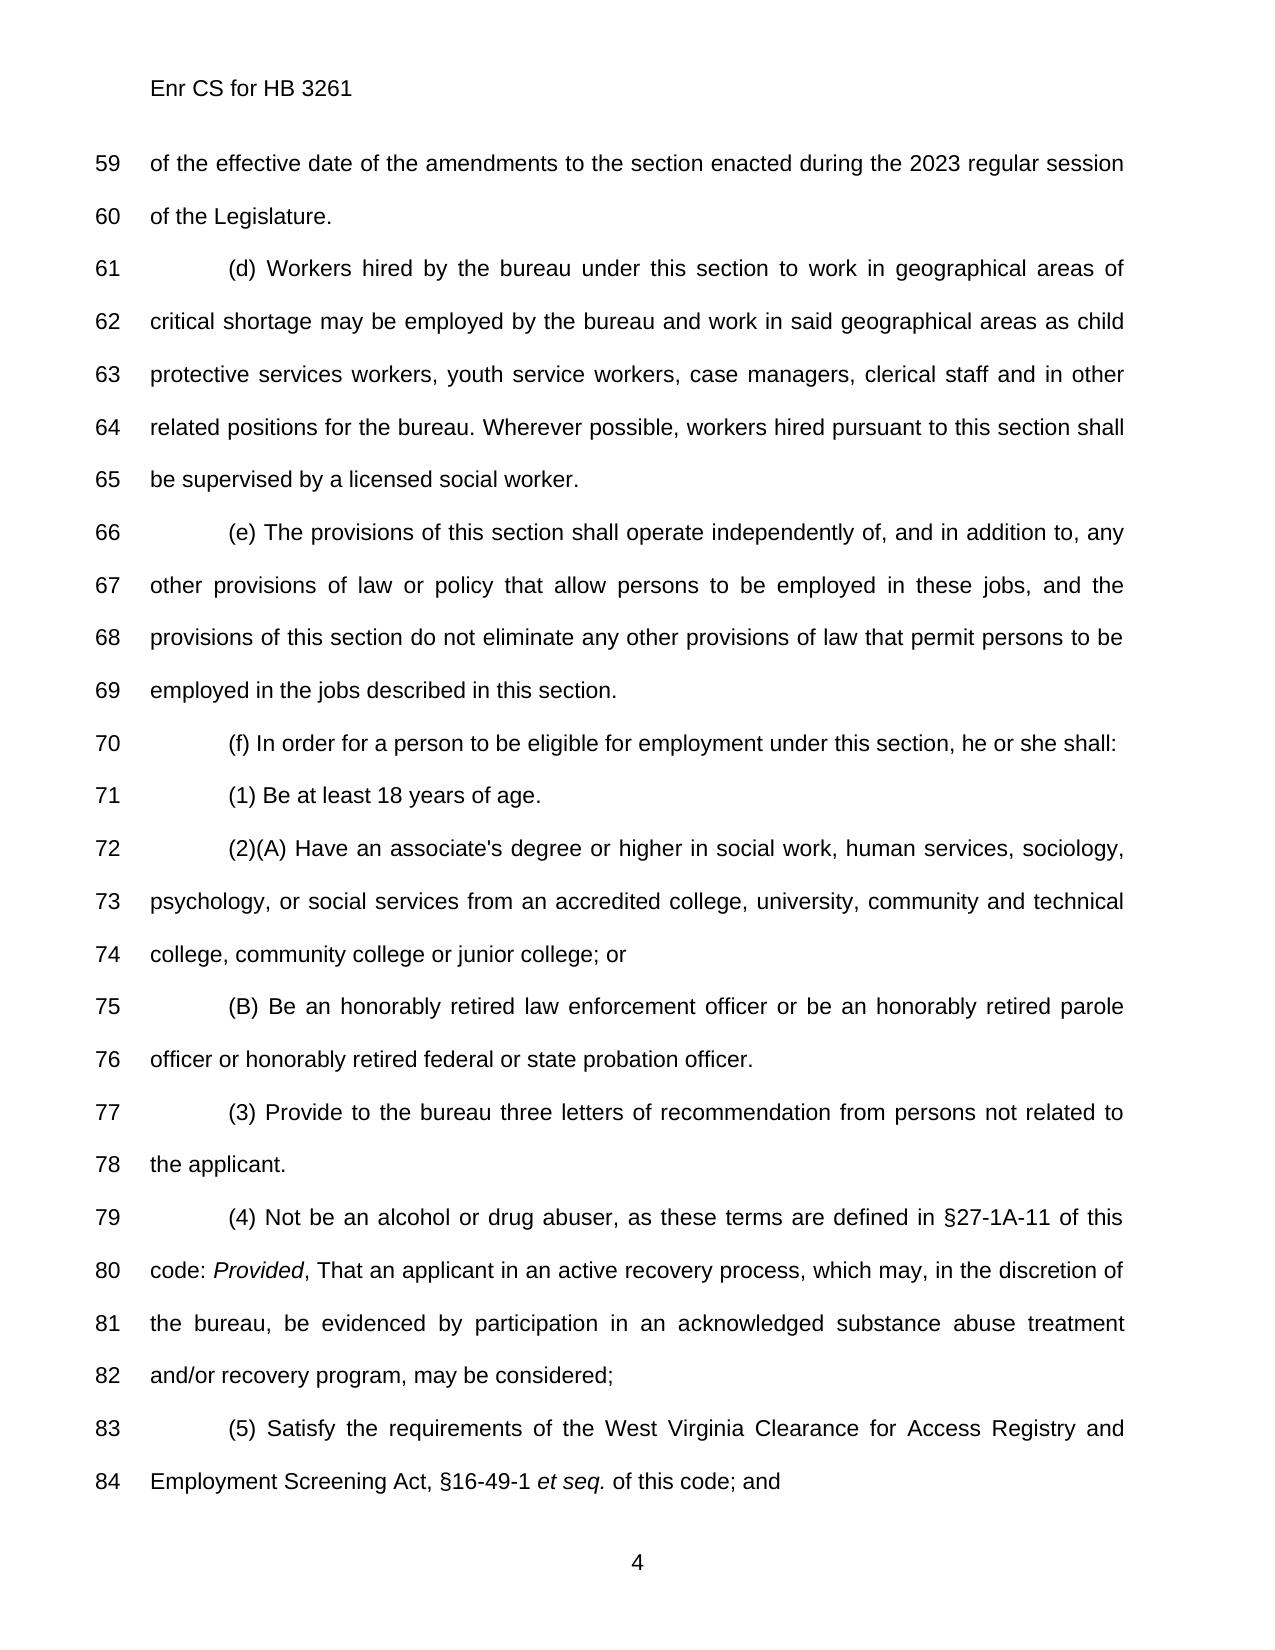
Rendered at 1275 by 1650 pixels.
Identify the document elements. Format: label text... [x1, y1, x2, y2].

text (2)(A) Have an associate's degree or higher in social work, human services, sociology, psychology, or social services from an accredited college, university, community and technical college, community college or junior college; or [150, 835, 1125, 967]
text (5) Satisfy the requirements of the West Virginia Clearance for Access Registry and Employment Screening Act, §16-49-1 et seq. of this code; and [150, 1415, 1125, 1494]
text (4) Not be an alcohol or drug abuser, as these terms are defined in §27-1A-11 of this code: Provided, That an applicant in an active recovery process, which may, in the discretion of the bureau, be evidenced by participation in an acknowledged substance abuse treatment and/or recovery program, may be considered; [150, 1204, 1125, 1389]
text (e) The provisions of this section shall operate independently of, and in addition to, any other provisions of law or policy that allow persons to be employed in these jobs, and the provisions of this section do not eliminate any other provisions of law that permit persons to be employed in the jobs described in this section. [150, 519, 1125, 703]
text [150, 150, 1125, 229]
text (f) In order for a person to be eligible for employment under this section, he or she shall: [150, 730, 1125, 756]
text (d) Workers hired by the bureau under this section to work in geographical areas of critical shortage may be employed by the bureau and work in said geographical areas as child protective services workers, youth service workers, case managers, clerical staff and in other related positions for the bureau. Wherever possible, workers hired pursuant to this section shall be supervised by a licensed social worker. [150, 255, 1125, 493]
text (3) Provide to the bureau three letters of recommendation from persons not related to the applicant. [150, 1099, 1125, 1178]
text (1) Be at least 18 years of age. [150, 782, 1125, 809]
text (B) Be an honorably retired law enforcement officer or be an honorably retired parole officer or honorably retired federal or state probation officer. [150, 993, 1125, 1072]
